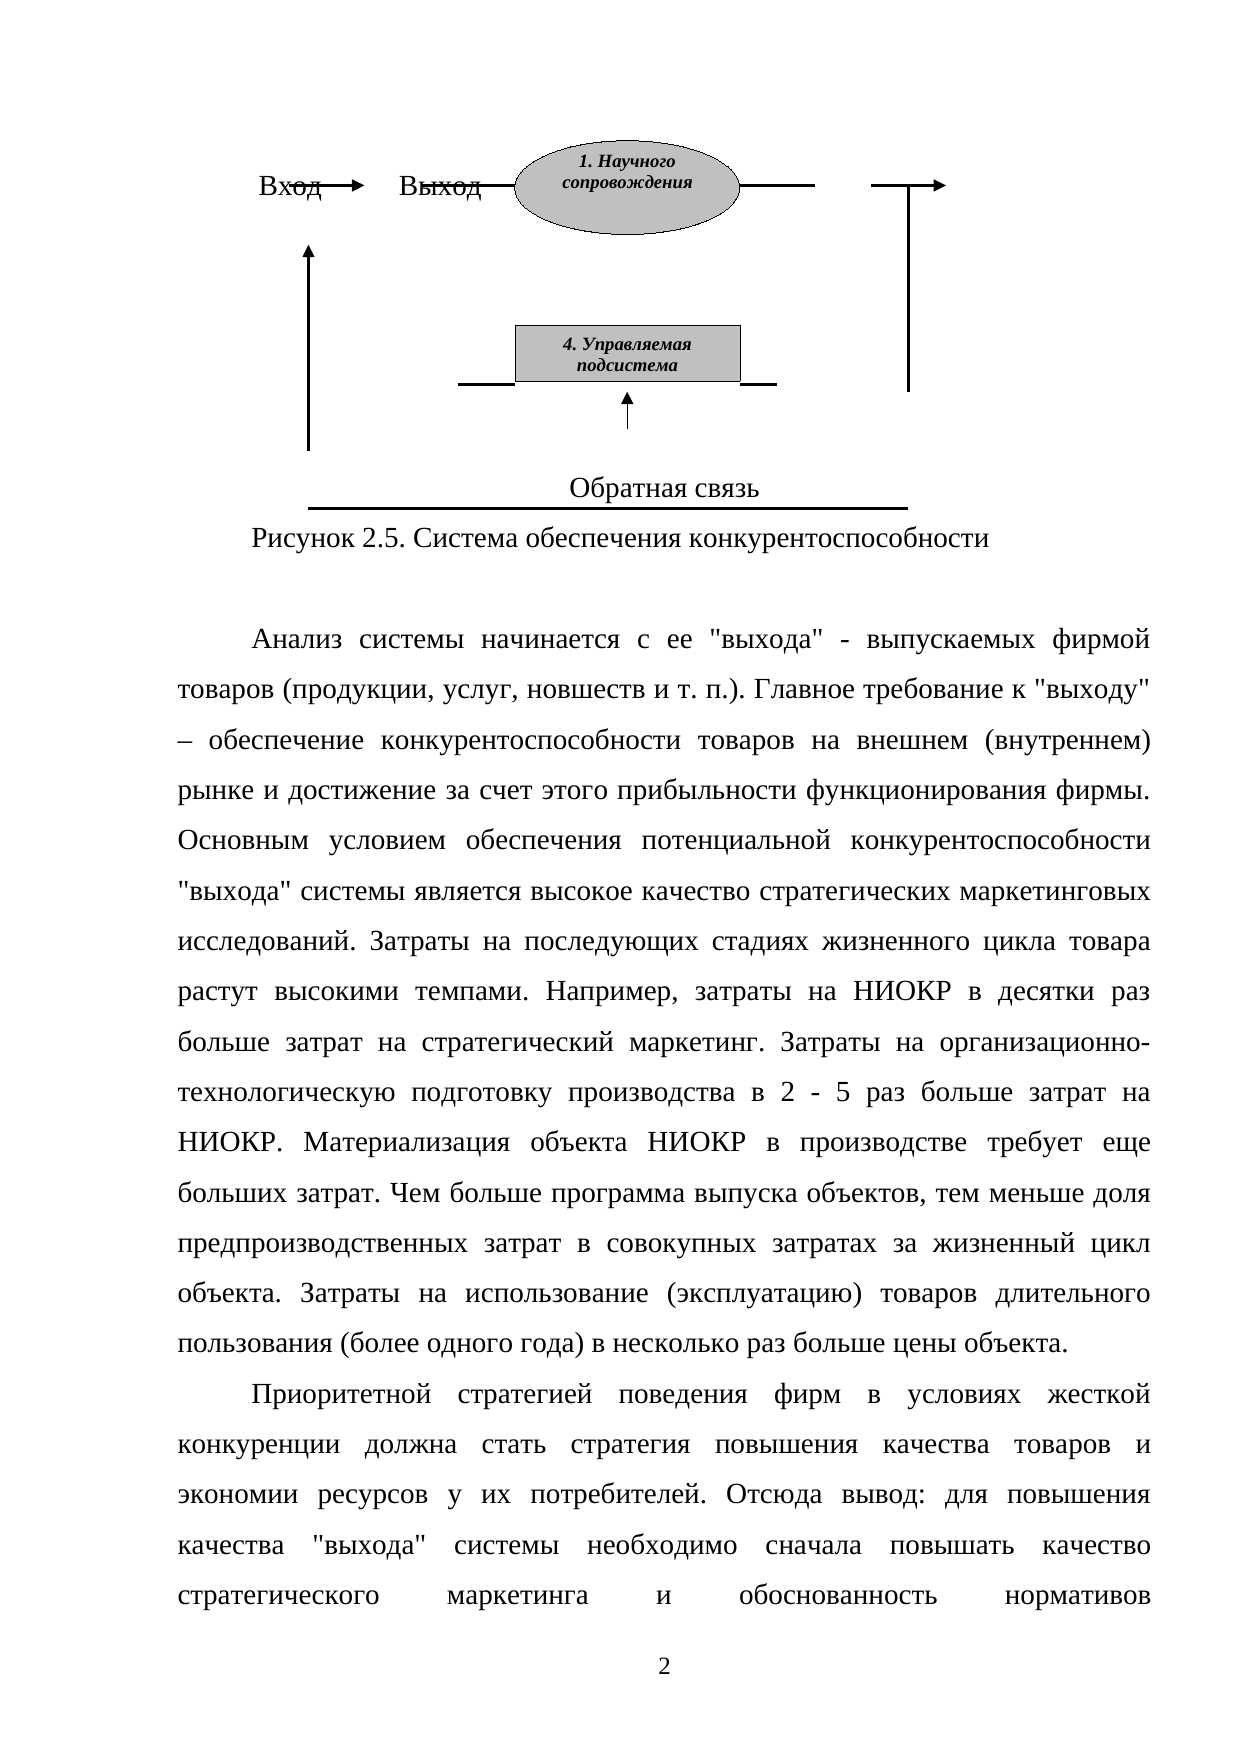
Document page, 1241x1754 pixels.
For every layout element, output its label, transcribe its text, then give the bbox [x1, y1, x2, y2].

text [177, 1376, 1152, 1611]
text Обратная связь [177, 470, 1152, 504]
text Рисунок 2.5. Система обеспечения конкурентоспособности [177, 521, 1152, 554]
text Анализ системы начинается с ее "выхода" - выпускаемых фирмой товаров (продукции, услуг, новшеств и т. п.). Главное требование к "выходу" – обеспечение конкурентоспособности товаров на внешнем (внутреннем) рынке и достижение за счет этого прибыльности функционирования фирмы. Основным условием обеспечения потенциальной конкурентоспособности "выхода" системы является высокое качество стратегических маркетинговых исследований. Затраты на последующих стадиях жизненного цикла товара растут высокими темпами. Например, затраты на НИОКР в десятки раз больше затрат на стратегический маркетинг. Затраты на организационно-технологическую подготовку производства в 2 - 5 раз больше затрат на НИОКР. Материализация объекта НИОКР в производстве требует еще больших затрат. Чем больше программа выпуска объектов, тем меньше доля предпроизводственных затрат в совокупных затратах за жизненный цикл объекта. Затраты на использование (эксплуатацию) товаров длительного пользования (более одного года) в несколько раз больше цены объекта. [177, 621, 1152, 1359]
text Вход Выход [731, 168, 1152, 202]
text Вход Выход [177, 168, 523, 202]
